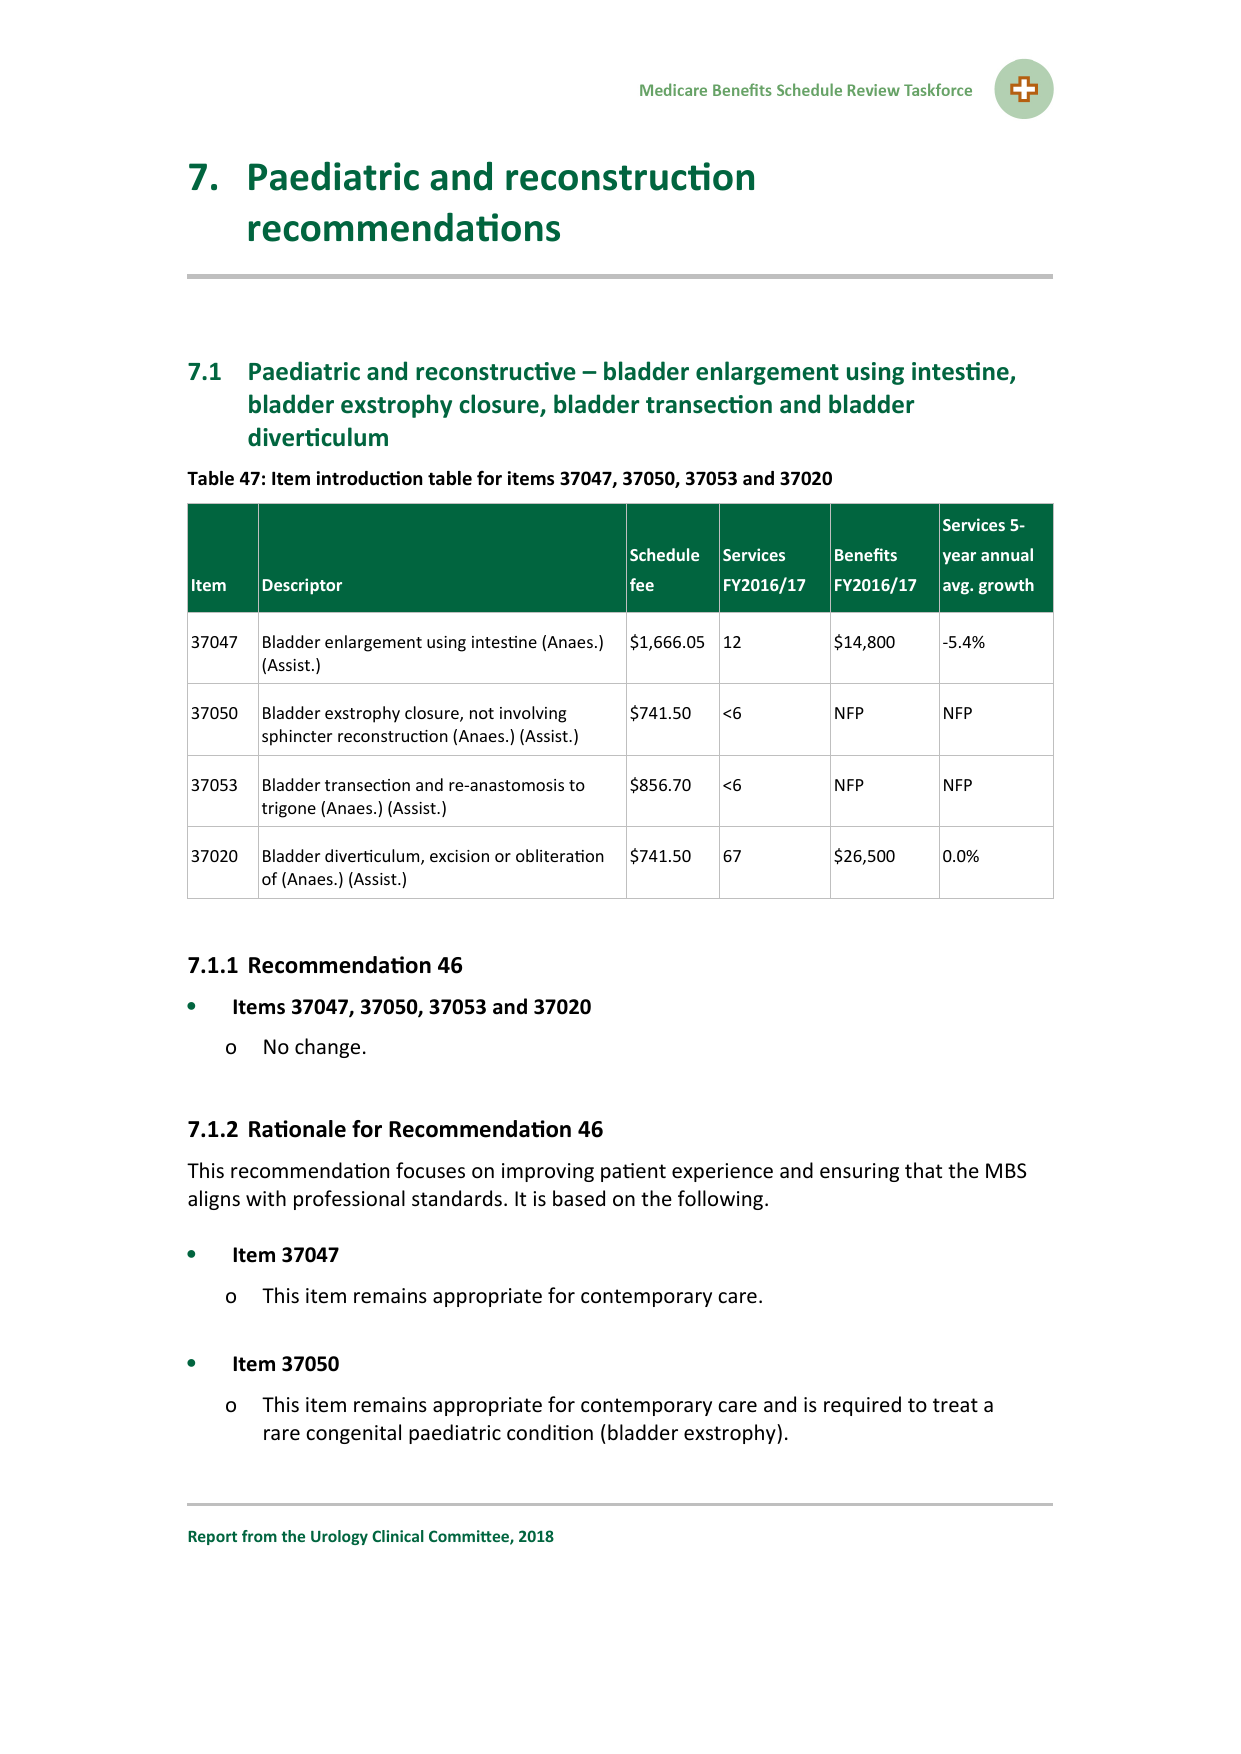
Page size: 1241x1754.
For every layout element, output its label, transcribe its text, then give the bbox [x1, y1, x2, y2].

text This recommendation focuses on improving patient experience and ensuring that the MBS aligns with professional standards. It is based on the following. [187, 1156, 1053, 1212]
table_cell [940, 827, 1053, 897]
text This item remains appropriate for contemporary care. [225, 1281, 1038, 1309]
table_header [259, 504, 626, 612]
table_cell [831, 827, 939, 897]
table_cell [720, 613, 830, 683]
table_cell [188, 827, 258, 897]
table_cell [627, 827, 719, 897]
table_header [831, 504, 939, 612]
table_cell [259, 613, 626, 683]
text Items 37047, 37050, 37053 and 37020 [187, 992, 1053, 1020]
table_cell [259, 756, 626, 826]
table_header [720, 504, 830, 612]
text No change. [225, 1032, 1038, 1060]
text Item 37050 [187, 1349, 1053, 1378]
subtitle Rationale for Recommendation 46 [187, 1113, 1053, 1144]
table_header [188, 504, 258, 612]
subtitle Paediatric and reconstruction recommendations [187, 150, 1053, 274]
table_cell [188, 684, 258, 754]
text This item remains appropriate for contemporary care and is required to treat a rare congenital paediatric condition (bladder exstrophy). [225, 1390, 1038, 1446]
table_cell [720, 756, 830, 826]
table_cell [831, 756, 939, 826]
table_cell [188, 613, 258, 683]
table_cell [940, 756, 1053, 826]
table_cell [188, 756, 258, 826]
text Table 47: Item introduction table for items 37047, 37050, 37053 and 37020 [187, 465, 1053, 491]
text Item 37047 [187, 1241, 1053, 1268]
subtitle Recommendation 46 [187, 949, 1053, 979]
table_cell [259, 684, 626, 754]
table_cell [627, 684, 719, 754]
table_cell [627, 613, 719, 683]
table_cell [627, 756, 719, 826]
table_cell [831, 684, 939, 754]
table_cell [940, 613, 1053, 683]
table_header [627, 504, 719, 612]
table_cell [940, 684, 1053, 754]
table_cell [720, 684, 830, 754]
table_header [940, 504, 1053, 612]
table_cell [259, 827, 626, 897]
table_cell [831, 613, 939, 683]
picture [0, 0, 1241, 121]
subtitle Paediatric and reconstructive – bladder enlargement using intestine, bladder exstrophy closure, bladder transection and bladder diverticulum [187, 354, 1053, 453]
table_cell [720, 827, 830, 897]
